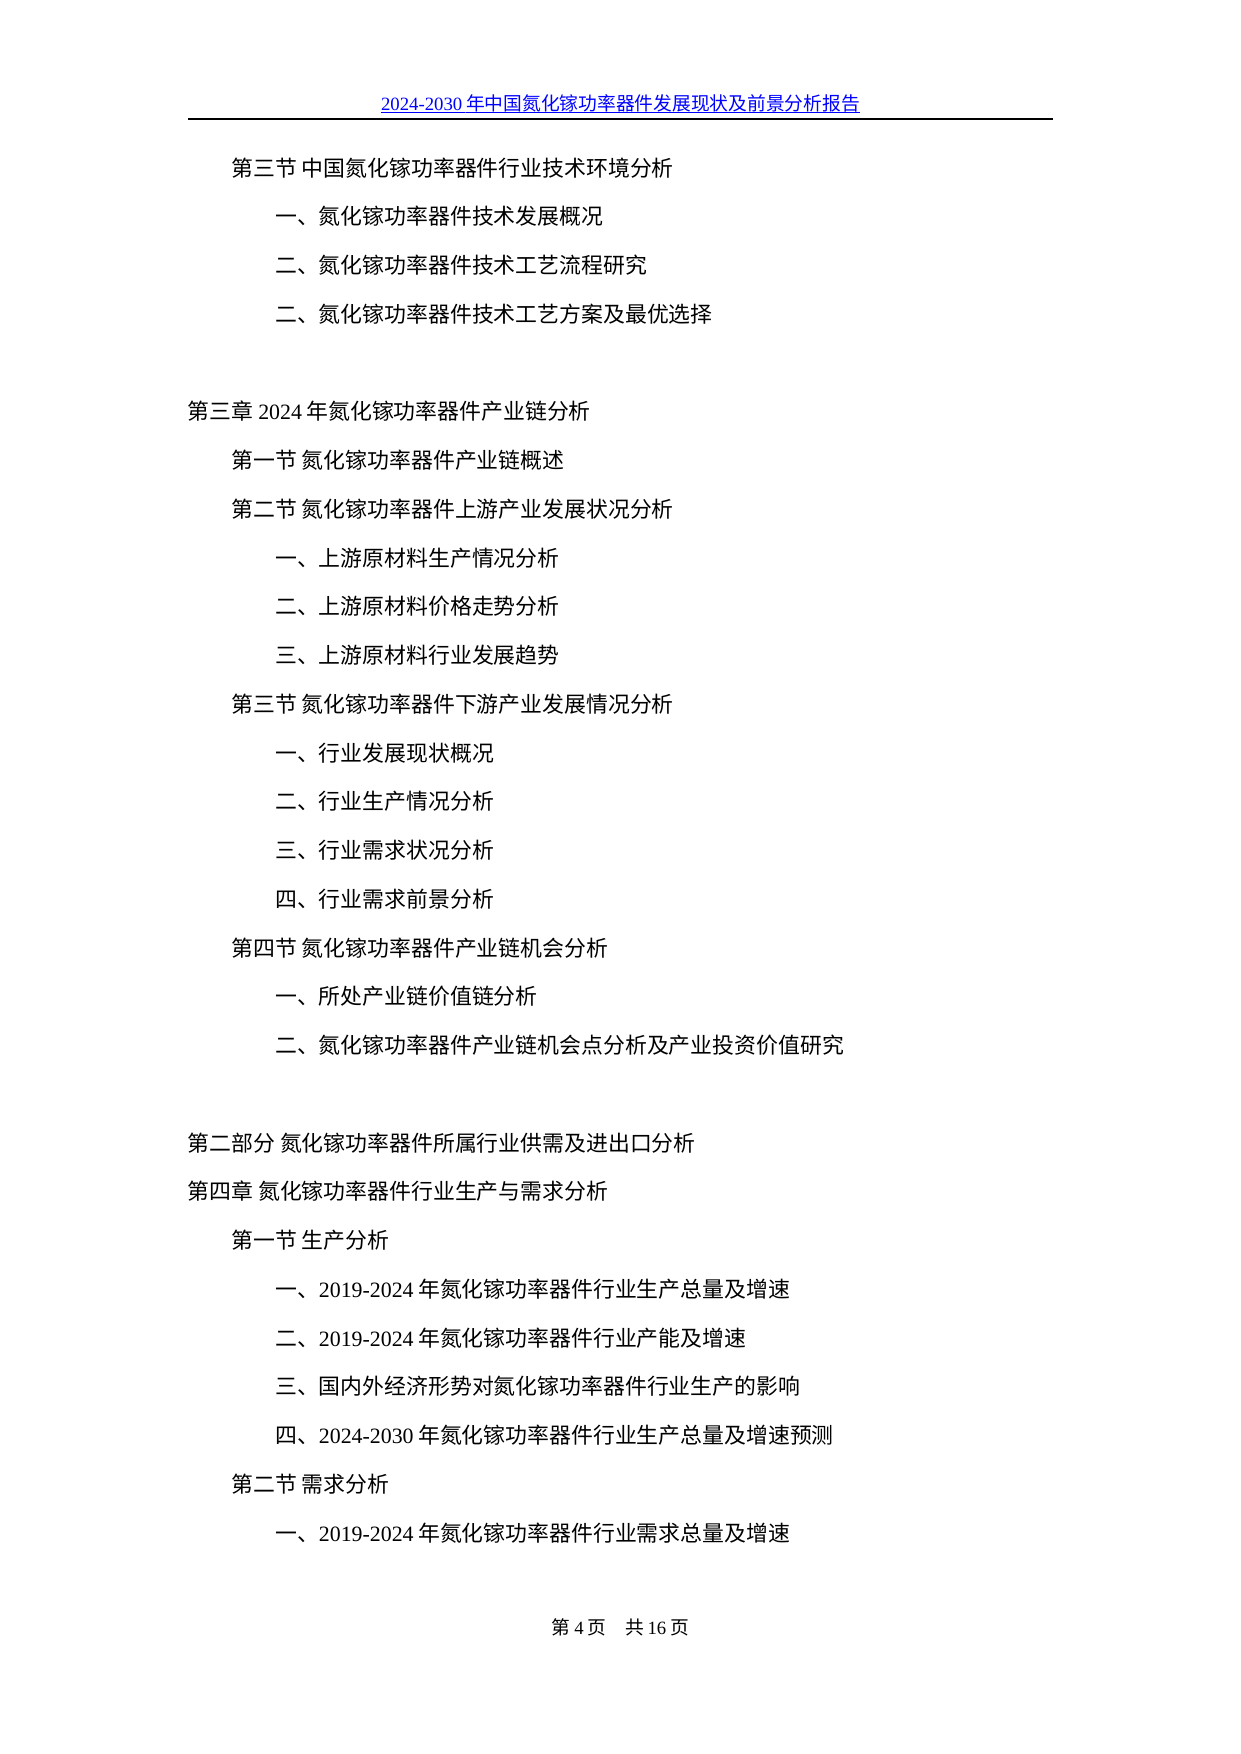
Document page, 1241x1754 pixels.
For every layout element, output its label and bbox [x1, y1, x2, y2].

text [187, 150, 1053, 1548]
